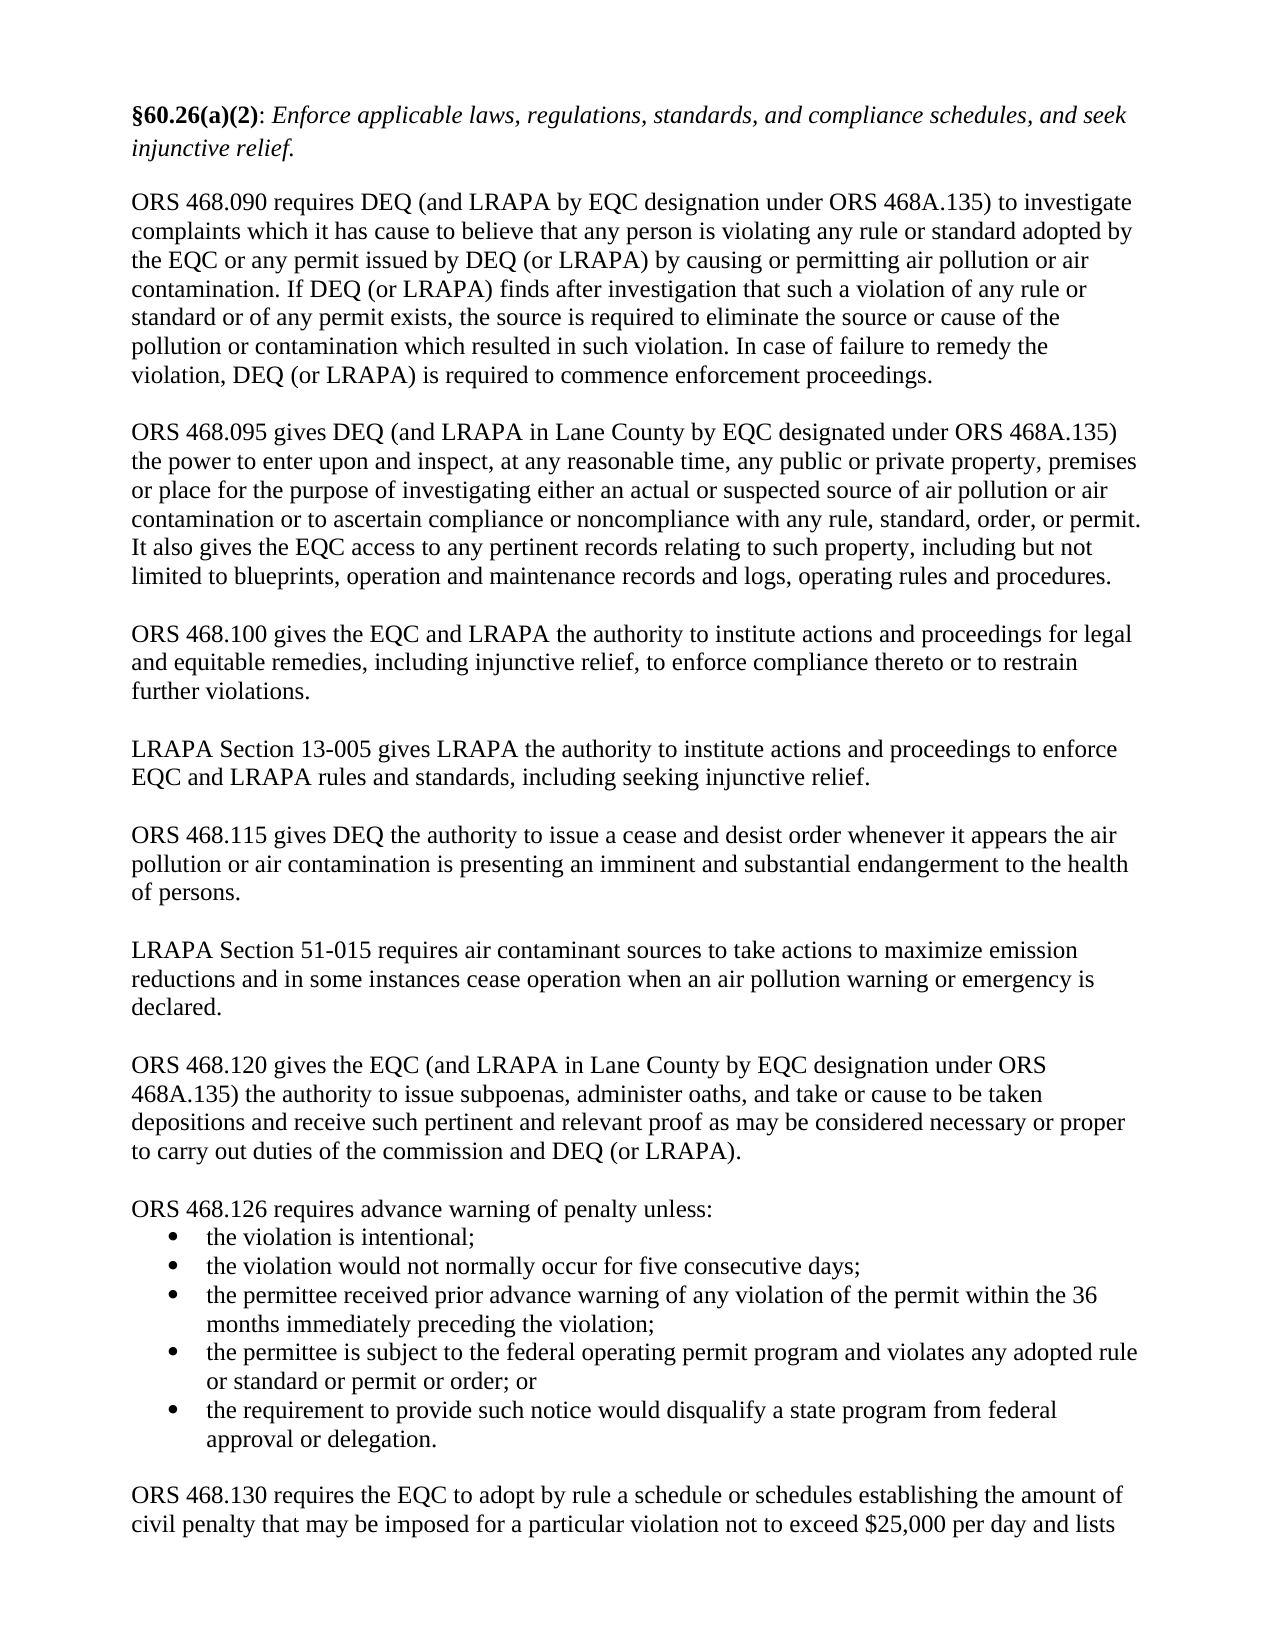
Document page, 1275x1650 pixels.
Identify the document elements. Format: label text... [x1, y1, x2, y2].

text ORS 468.115 gives DEQ the authority to issue a cease and desist order whenever it appears the air pollution or air contamination is presenting an imminent and substantial endangerment to the health of persons. [131, 820, 1144, 906]
text ORS 468.126 requires advance warning of penalty unless: [131, 1194, 1144, 1222]
text ORS 468.090 requires DEQ (and LRAPA by EQC designation under ORS 468A.135) to investigate complaints which it has cause to believe that any person is violating any rule or standard adopted by the EQC or any permit issued by DEQ (or LRAPA) by causing or permitting air pollution or air contamination. If DEQ (or LRAPA) finds after investigation that such a violation of any rule or standard or of any permit exists, the source is required to eliminate the source or cause of the pollution or contamination which resulted in such violation. In case of failure to remedy the violation, DEQ (or LRAPA) is required to commence enforcement proceedings. [131, 187, 1144, 389]
text §60.26(a)(2): Enforce applicable laws, regulations, standards, and compliance schedules, and seek injunctive relief. [131, 101, 1144, 162]
text LRAPA Section 51-015 requires air contaminant sources to take actions to maximize emission reductions and in some instances cease operation when an air pollution warning or emergency is declared. [131, 935, 1144, 1021]
list the violation is intentional; [169, 1222, 1144, 1251]
text ORS 468.095 gives DEQ (and LRAPA in Lane County by EQC designated under ORS 468A.135) the power to enter upon and inspect, at any reasonable time, any public or private property, premises or place for the purpose of investigating either an actual or suspected source of air pollution or air contamination or to ascertain compliance or noncompliance with any rule, standard, order, or permit. It also gives the EQC access to any pertinent records relating to such property, including but not limited to blueprints, operation and maintenance records and logs, operating rules and procedures. [131, 417, 1144, 590]
list the requirement to provide such notice would disqualify a state program from federal approval or delegation. [169, 1395, 1144, 1452]
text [131, 1480, 1144, 1538]
list the permittee received prior advance warning of any violation of the permit within the 36 months immediately preceding the violation; [169, 1280, 1144, 1337]
text ORS 468.100 gives the EQC and LRAPA the authority to institute actions and proceedings for legal and equitable remedies, including injunctive relief, to enforce compliance thereto or to restrain further violations. [131, 619, 1144, 705]
text ORS 468.120 gives the EQC (and LRAPA in Lane County by EQC designation under ORS 468A.135) the authority to issue subpoenas, administer oaths, and take or cause to be taken depositions and receive such pertinent and relevant proof as may be considered necessary or proper to carry out duties of the commission and DEQ (or LRAPA). [131, 1050, 1144, 1165]
list the permittee is subject to the federal operating permit program and violates any adopted rule or standard or permit or order; or [169, 1337, 1144, 1395]
text LRAPA Section 13-005 gives LRAPA the authority to institute actions and proceedings to enforce EQC and LRAPA rules and standards, including seeking injunctive relief. [131, 734, 1144, 791]
list the violation would not normally occur for five consecutive days; [169, 1251, 1144, 1280]
